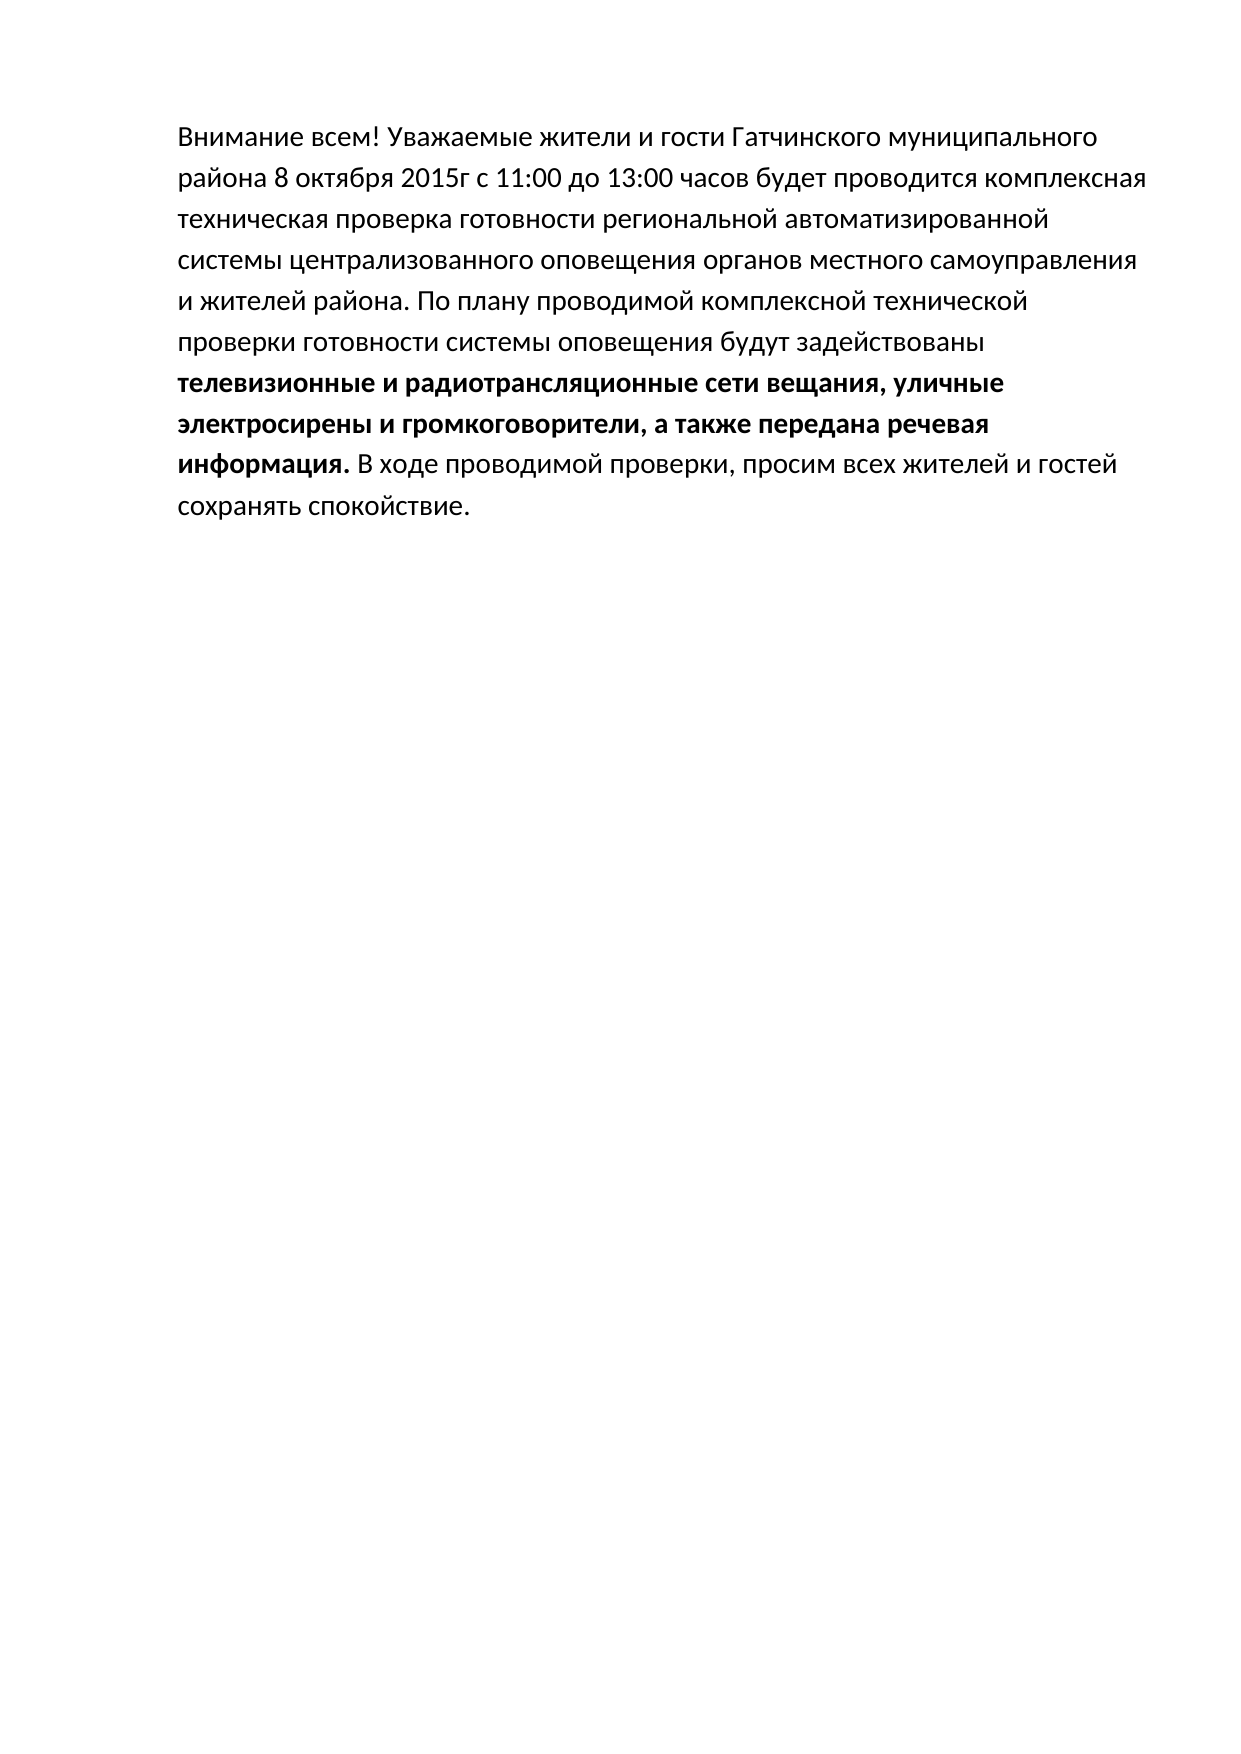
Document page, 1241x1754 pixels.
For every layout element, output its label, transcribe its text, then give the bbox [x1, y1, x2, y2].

text Внимание всем! Уважаемые жители и гости Гатчинского муниципального района 8 октября 2015г с 11:00 до 13:00 часов будет проводится комплексная техническая проверка готовности региональной автоматизированной системы централизованного оповещения органов местного самоуправления и жителей района. По плану проводимой комплексной технической проверки готовности системы оповещения будут задействованы телевизионные и радиотрансляционные сети вещания, уличные электросирены и громкоговорители, а также передана речевая информация. В ходе проводимой проверки, просим всех жителей и гостей сохранять спокойствие. [177, 118, 1152, 522]
